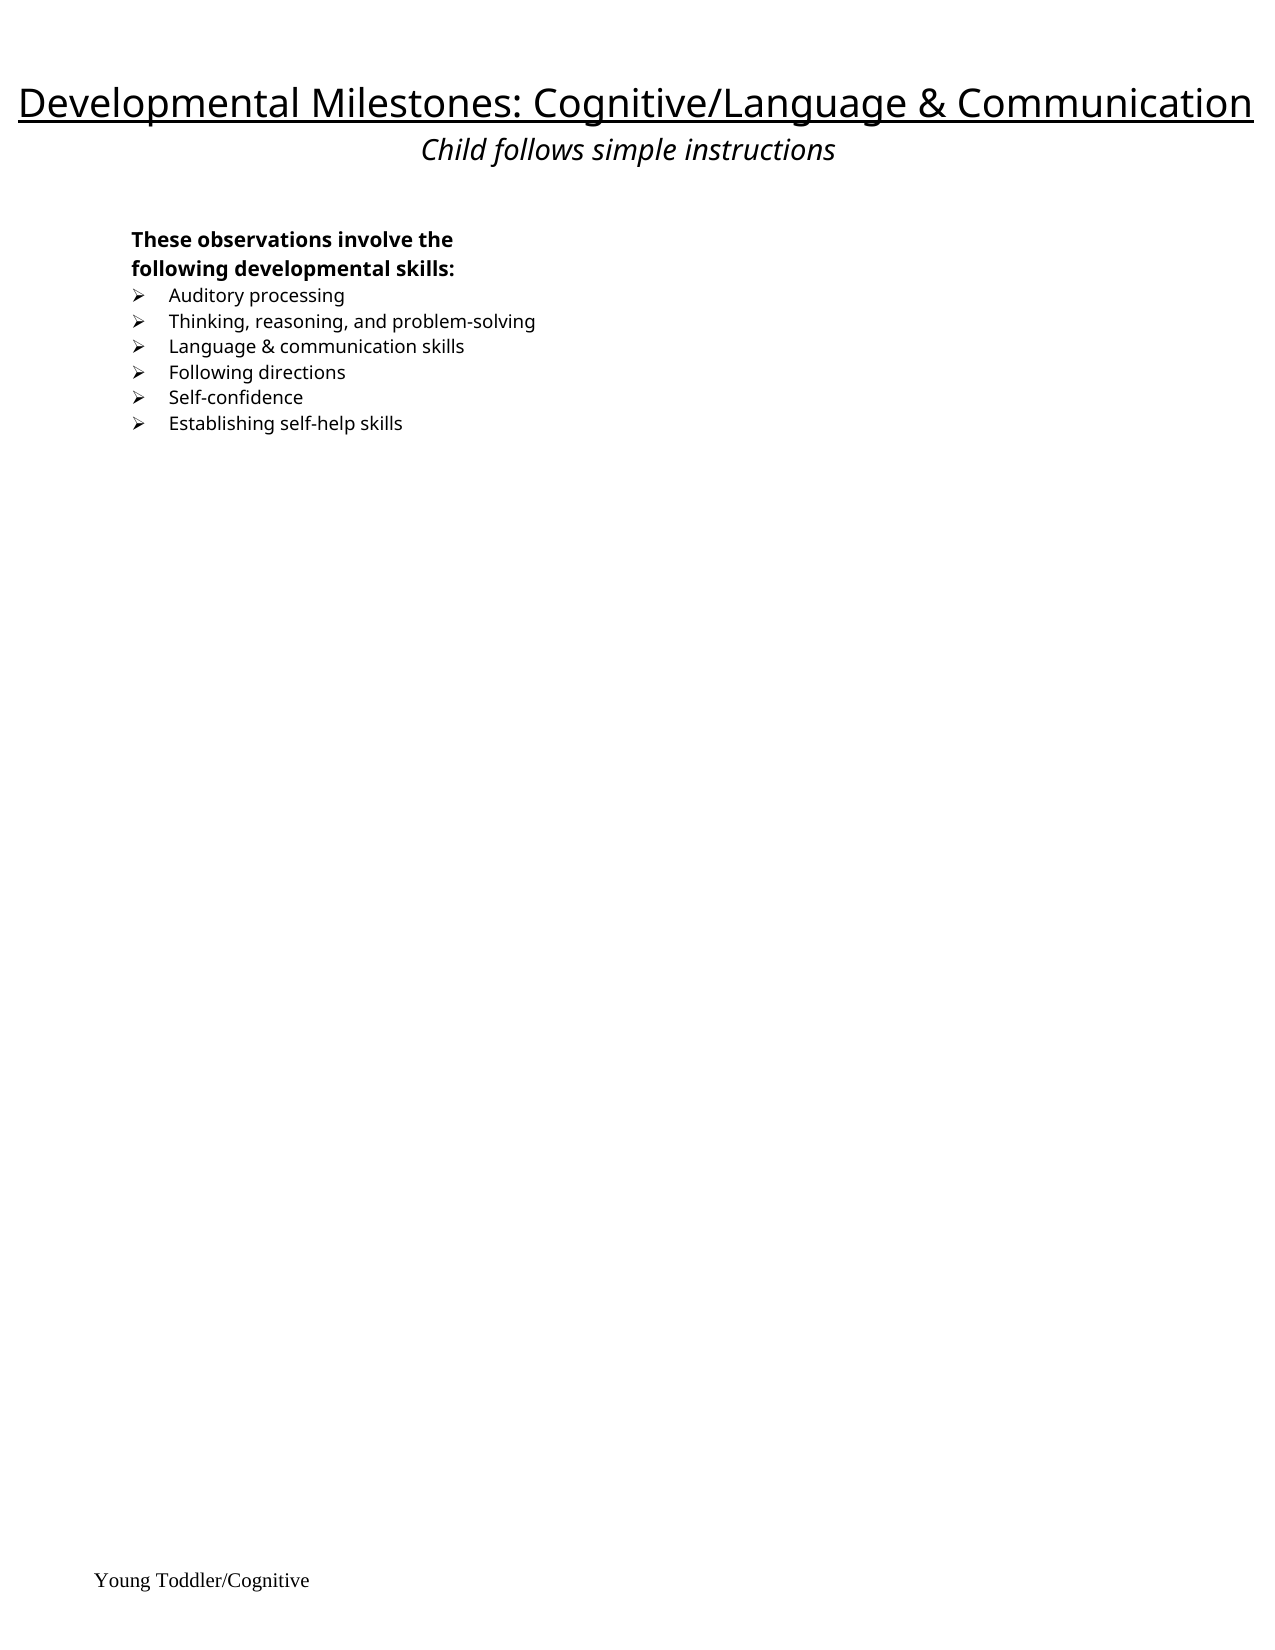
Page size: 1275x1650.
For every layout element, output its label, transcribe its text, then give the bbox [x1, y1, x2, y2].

list Establishing self-help skills [131, 410, 1162, 436]
list Following directions [131, 359, 1162, 384]
subtitle following developmental skills: [131, 254, 1162, 282]
list Language & communication skills [131, 333, 1162, 359]
list Thinking, reasoning, and problem-solving [131, 308, 1162, 333]
subtitle These observations involve the [131, 226, 1162, 254]
title Child follows simple instructions [94, 129, 1162, 169]
list Auditory processing [131, 282, 1162, 308]
title Developmental Milestones: Cognitive/Language & Communication [4, 75, 1267, 129]
list Self-confidence [131, 384, 1162, 410]
